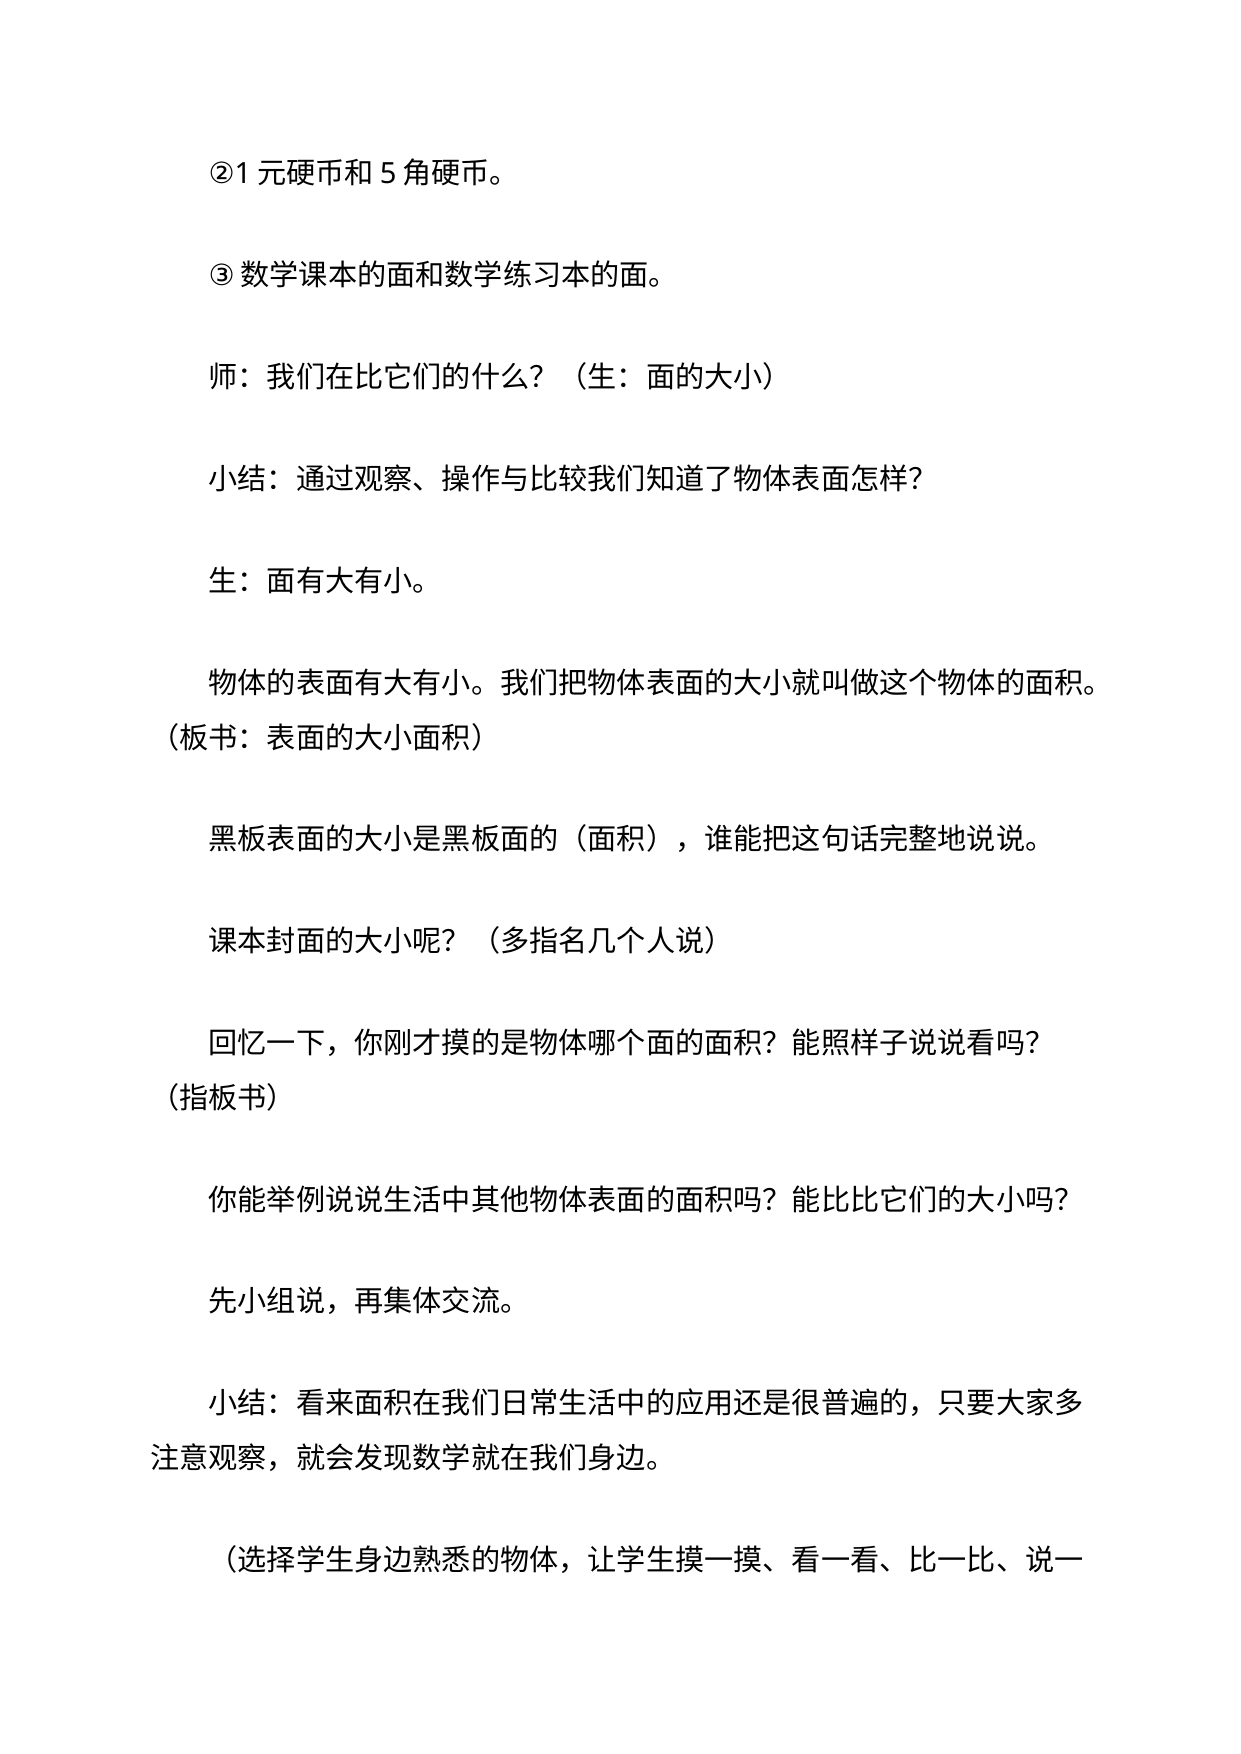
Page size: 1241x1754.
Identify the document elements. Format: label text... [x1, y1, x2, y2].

text ②1元硬币和5角硬币。 [150, 150, 1090, 192]
text 回忆一下，你刚才摸的是物体哪个面的面积？能照样子说说看吗？（指板书） [150, 1019, 1090, 1117]
text 小结：通过观察、操作与比较我们知道了物体表面怎样？ [150, 456, 1090, 498]
text 黑板表面的大小是黑板面的（面积），谁能把这句话完整地说说。 [150, 816, 1090, 858]
text 师：我们在比它们的什么？（生：面的大小） [150, 354, 1090, 396]
text ③数学课本的面和数学练习本的面。 [150, 252, 1090, 294]
text 生：面有大有小。 [150, 557, 1090, 600]
text 小结：看来面积在我们日常生活中的应用还是很普遍的，只要大家多注意观察，就会发现数学就在我们身边。 [150, 1380, 1090, 1477]
text 物体的表面有大有小。我们把物体表面的大小就叫做这个物体的面积。（板书：表面的大小面积） [150, 659, 1090, 756]
text 你能举例说说生活中其他物体表面的面积吗？能比比它们的大小吗？ [150, 1176, 1090, 1218]
text 课本封面的大小呢？（多指名几个人说） [150, 918, 1090, 960]
text 先小组说，再集体交流。 [150, 1278, 1090, 1320]
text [150, 1536, 1090, 1579]
